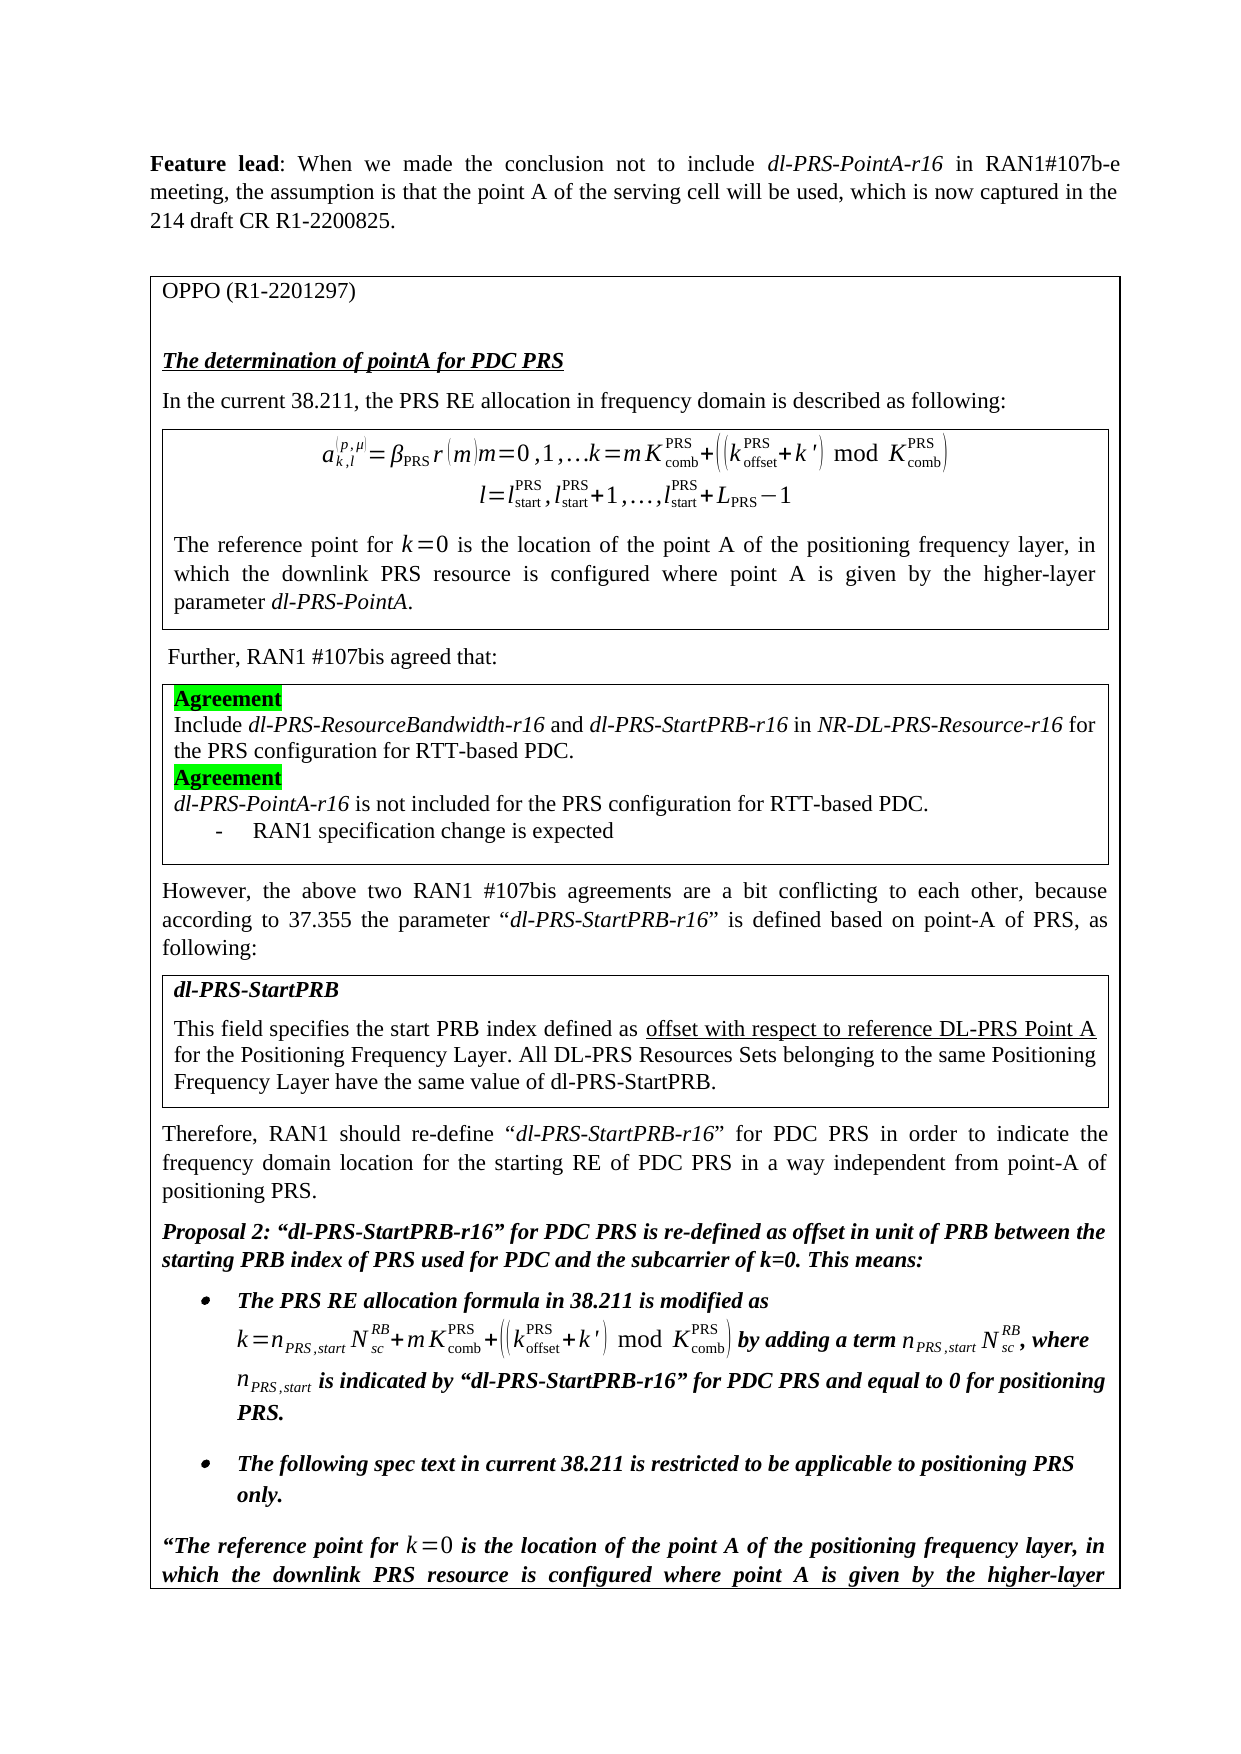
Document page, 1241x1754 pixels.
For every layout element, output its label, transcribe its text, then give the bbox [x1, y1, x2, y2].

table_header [151, 277, 1119, 1588]
text Feature lead: When we made the conclusion not to include dl-PRS-PointA-r16 in RAN1#107b-e meeting, the assumption is that the point A of the serving cell will be used, which is now captured in the 214 draft CR R1-2200825. [150, 150, 1120, 233]
